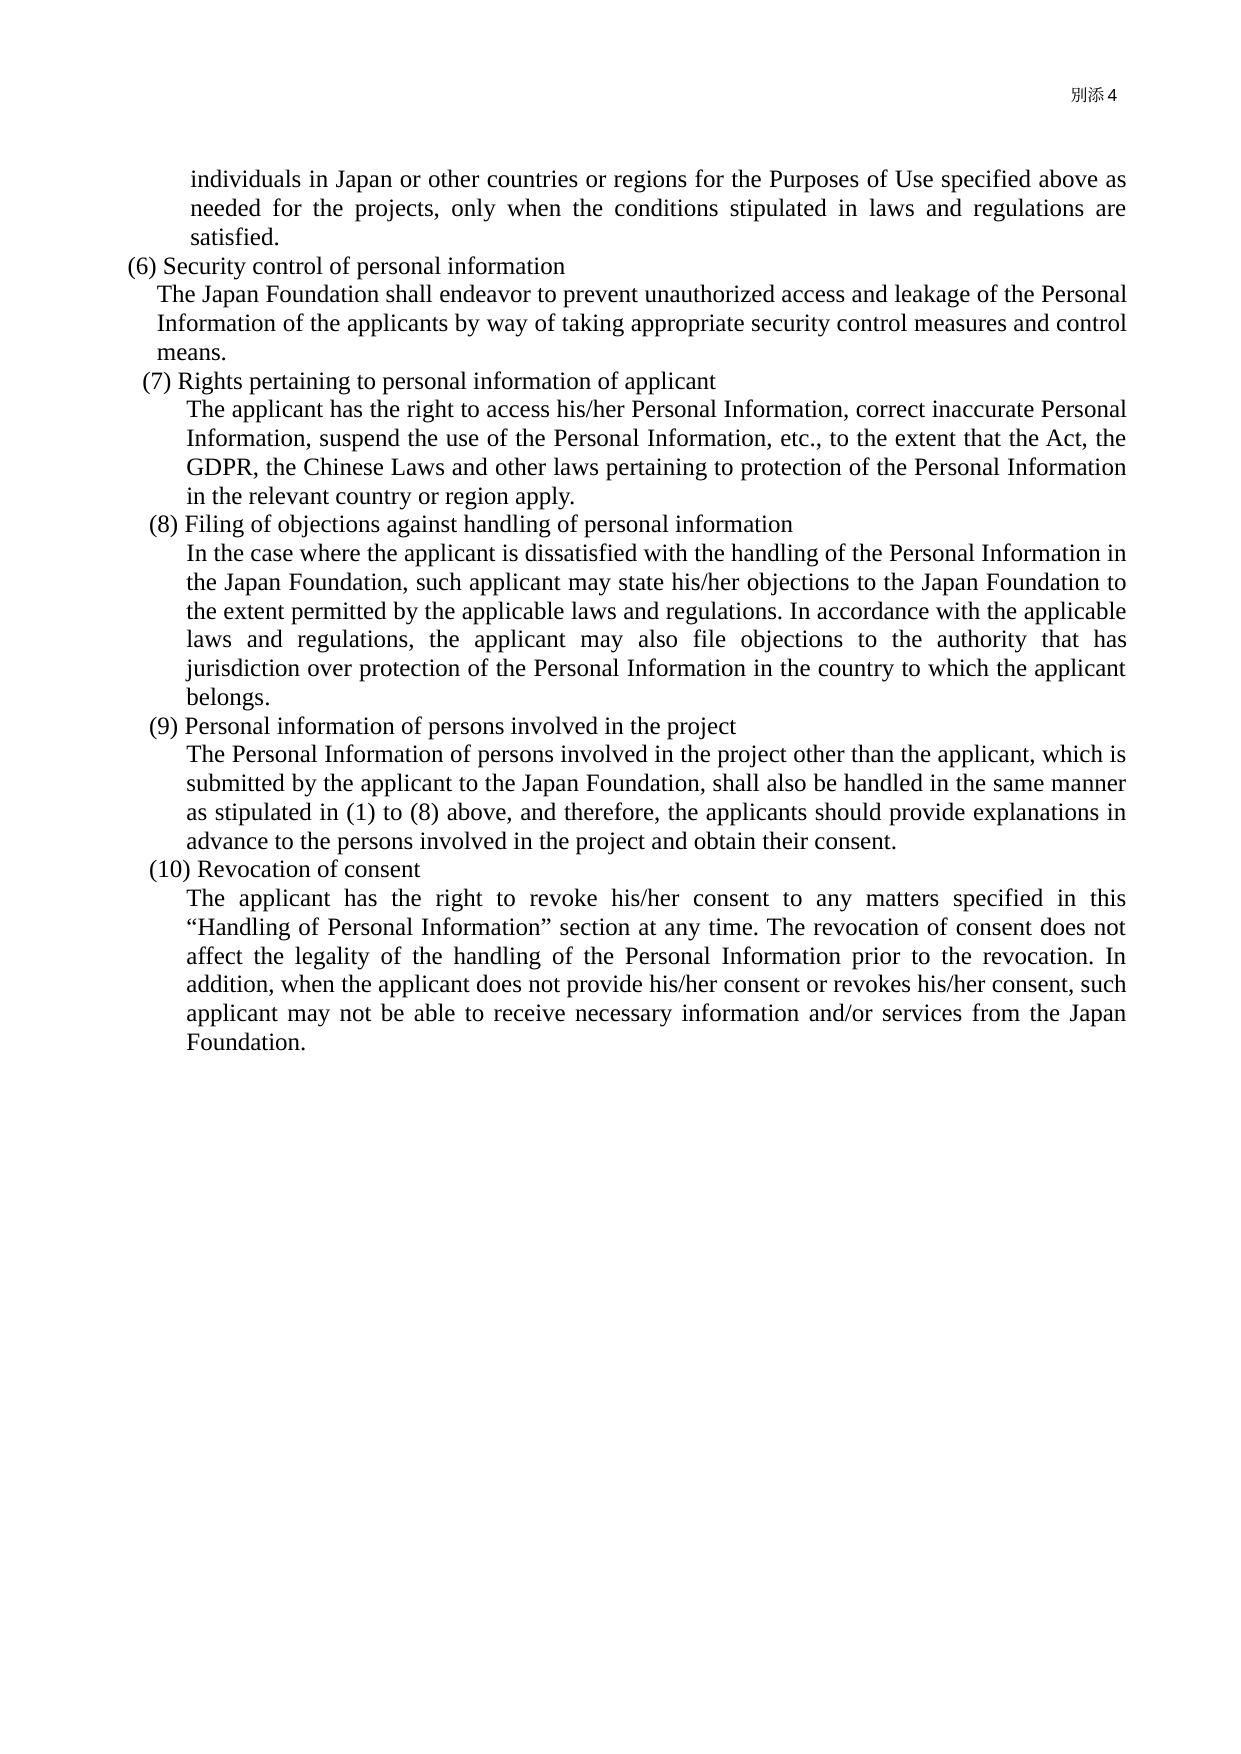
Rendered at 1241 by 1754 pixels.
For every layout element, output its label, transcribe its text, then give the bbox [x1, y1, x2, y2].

list Personal information of persons involved in the project [149, 711, 1128, 739]
list The applicant has the right to revoke his/her consent to any matters specified in this “Handling of Personal Information” section at any time. The revocation of consent does not affect the legality of the handling of the Personal Information prior to the revocation. In addition, when the applicant does not provide his/her consent or revokes his/her consent, such applicant may not be able to receive necessary information and/or services from the Japan Foundation. [186, 883, 1128, 1056]
list In the case where the applicant is dissatisfied with the handling of the Personal Information in the Japan Foundation, such applicant may state his/her objections to the Japan Foundation to the extent permitted by the applicable laws and regulations. In accordance with the applicable laws and regulations, the applicant may also file objections to the authority that has jurisdiction over protection of the Personal Information in the country to which the applicant belongs. [186, 538, 1128, 711]
list The Japan Foundation shall endeavor to prevent unauthorized access and leakage of the Personal Information of the applicants by way of taking appropriate security control measures and control means. [157, 279, 1128, 366]
list The Personal Information of persons involved in the project other than the applicant, which is submitted by the applicant to the Japan Foundation, shall also be handled in the same manner as stipulated in (1) to (8) above, and therefore, the applicants should provide explanations in advance to the persons involved in the project and obtain their consent. [186, 739, 1128, 854]
list (6) Security control of personal information [127, 251, 1128, 279]
list Filing of objections against handling of personal information [149, 509, 1128, 538]
list Revocation of consent [149, 854, 1128, 883]
list The applicant has the right to access his/her Personal Information, correct inaccurate Personal Information, suspend the use of the Personal Information, etc., to the extent that the Act, the GDPR, the Chinese Laws and other laws pertaining to protection of the Personal Information in the relevant country or region apply. [186, 394, 1128, 509]
list Rights pertaining to personal information of applicant [142, 366, 1128, 394]
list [149, 164, 1128, 251]
